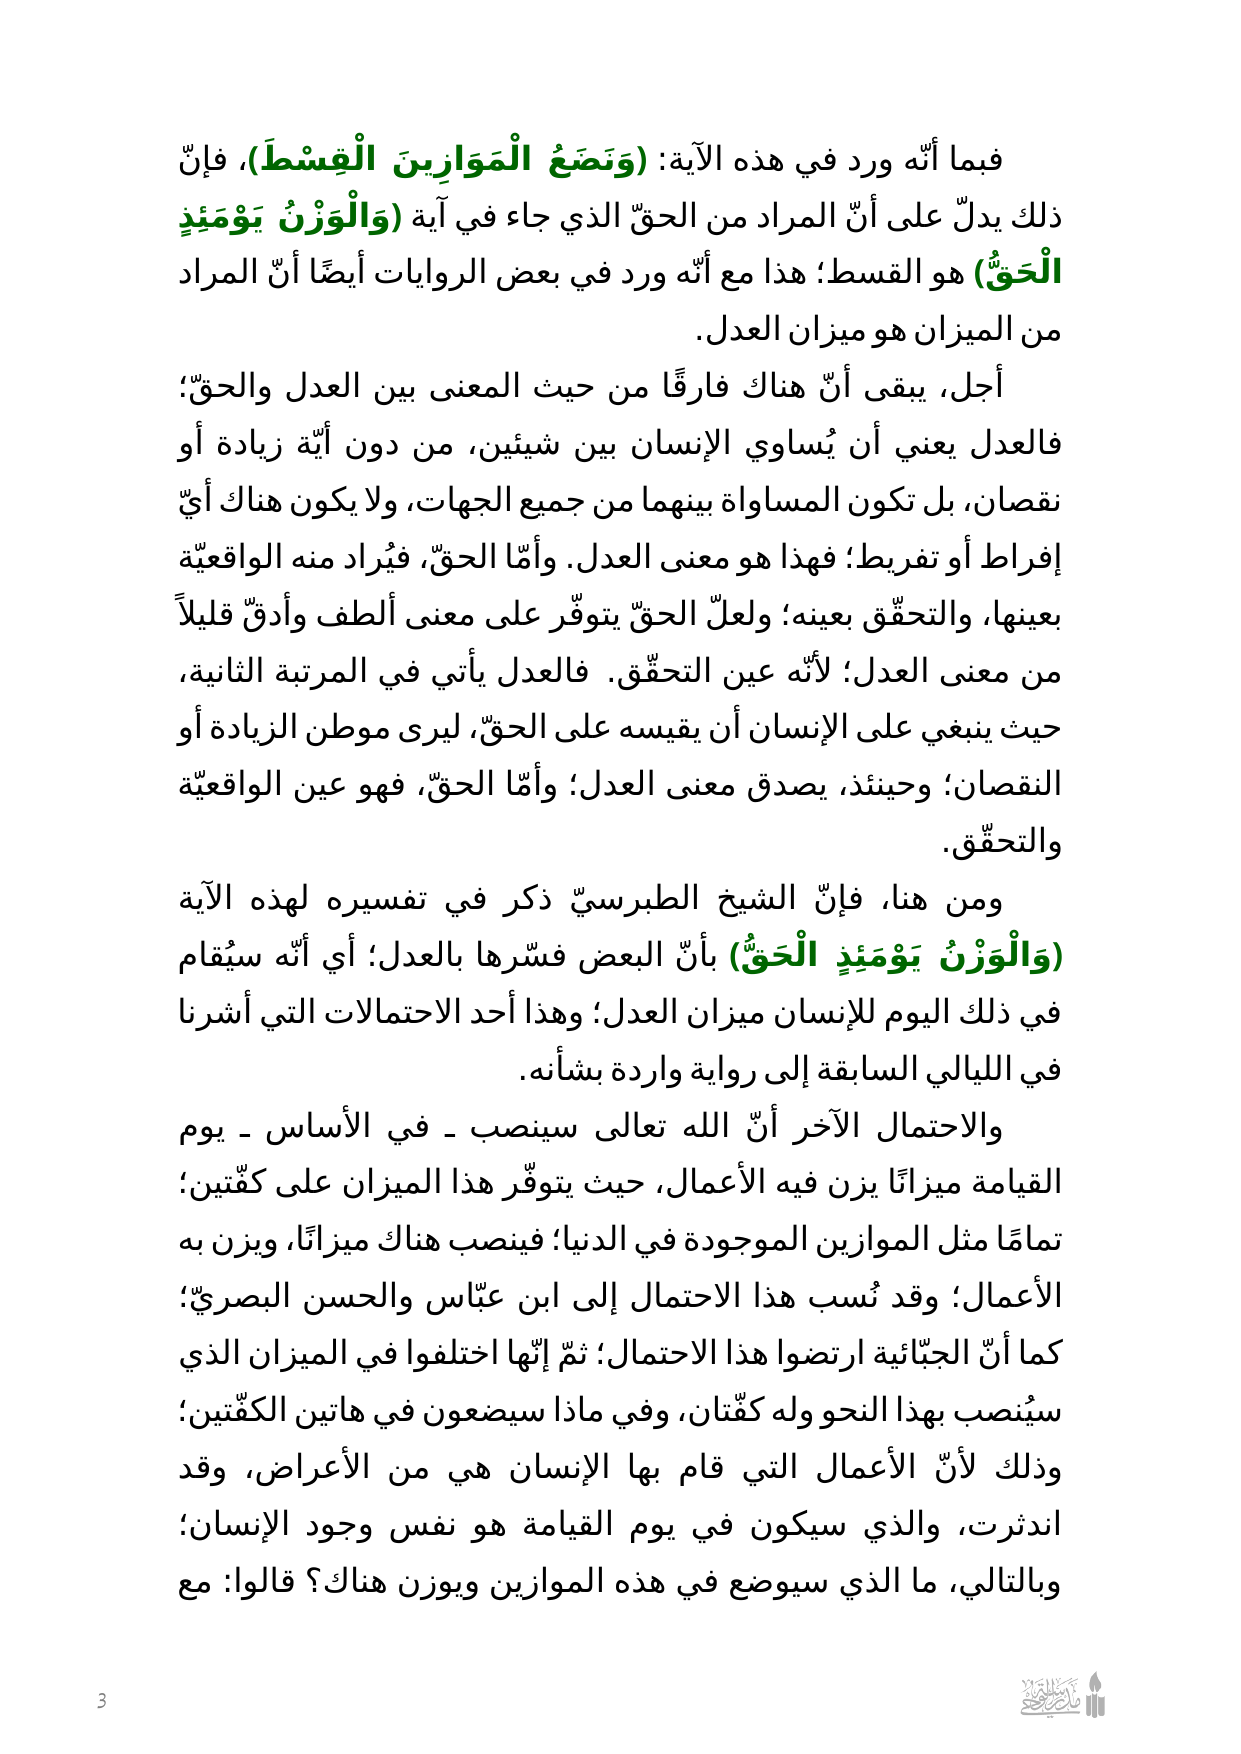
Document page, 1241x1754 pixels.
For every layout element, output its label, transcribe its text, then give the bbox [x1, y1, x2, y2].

text ومن هنا، فإنّ الشيخ الطبرسيّ ذكر في تفسيره لهذه الآية ﴿وَالْوَزْنُ يَوْمَئِذٍ الْحَقُّ﴾ بأنّ البعض فسّرها بالعدل؛ أي أنّه سيُقام في ذلك اليوم للإنسان ميزان العدل؛ وهذا أحد الاحتمالات التي أشرنا في الليالي السابقة إلى رواية واردة بشأنه. [177, 875, 1063, 1103]
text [177, 1103, 1063, 1614]
text فبما أنّه ورد في هذه الآية: ﴿وَنَضَعُ الْمَوَازِينَ الْقِسْطَ﴾، فإنّ ذلك يدلّ على أنّ المراد من الحقّ الذي جاء في آية ﴿وَالْوَزْنُ يَوْمَئِذٍ الْحَقُّ﴾ هو القسط؛ هذا مع أنّه ورد في بعض الروايات أيضًا أنّ المراد من الميزان هو ميزان العدل. [177, 136, 1063, 363]
text أجل، يبقى أنّ هناك فارقًا من حيث المعنى بين العدل والحقّ؛ فالعدل يعني أن يُساوي الإنسان بين شيئين، من دون أيّة زيادة أو نقصان، بل تكون المساواة بينهما من جميع الجهات، ولا يكون هناك أيّ إفراط أو تفريط؛ فهذا هو معنى العدل. وأمّا الحقّ، فيُراد منه الواقعيّة بعينها، والتحقّق بعينه؛ ولعلّ الحقّ يتوفّر على معنى ألطف وأدقّ قليلاً من معنى العدل؛ لأنّه عين التحقّق. فالعدل يأتي في المرتبة الثانية، حيث ينبغي على الإنسان أن يقيسه على الحقّ، ليرى موطن الزيادة أو النقصان؛ وحينئذ، يصدق معنى العدل؛ وأمّا الحقّ، فهو عين الواقعيّة والتحقّق. [177, 363, 1063, 875]
picture [1020, 1671, 1105, 1718]
